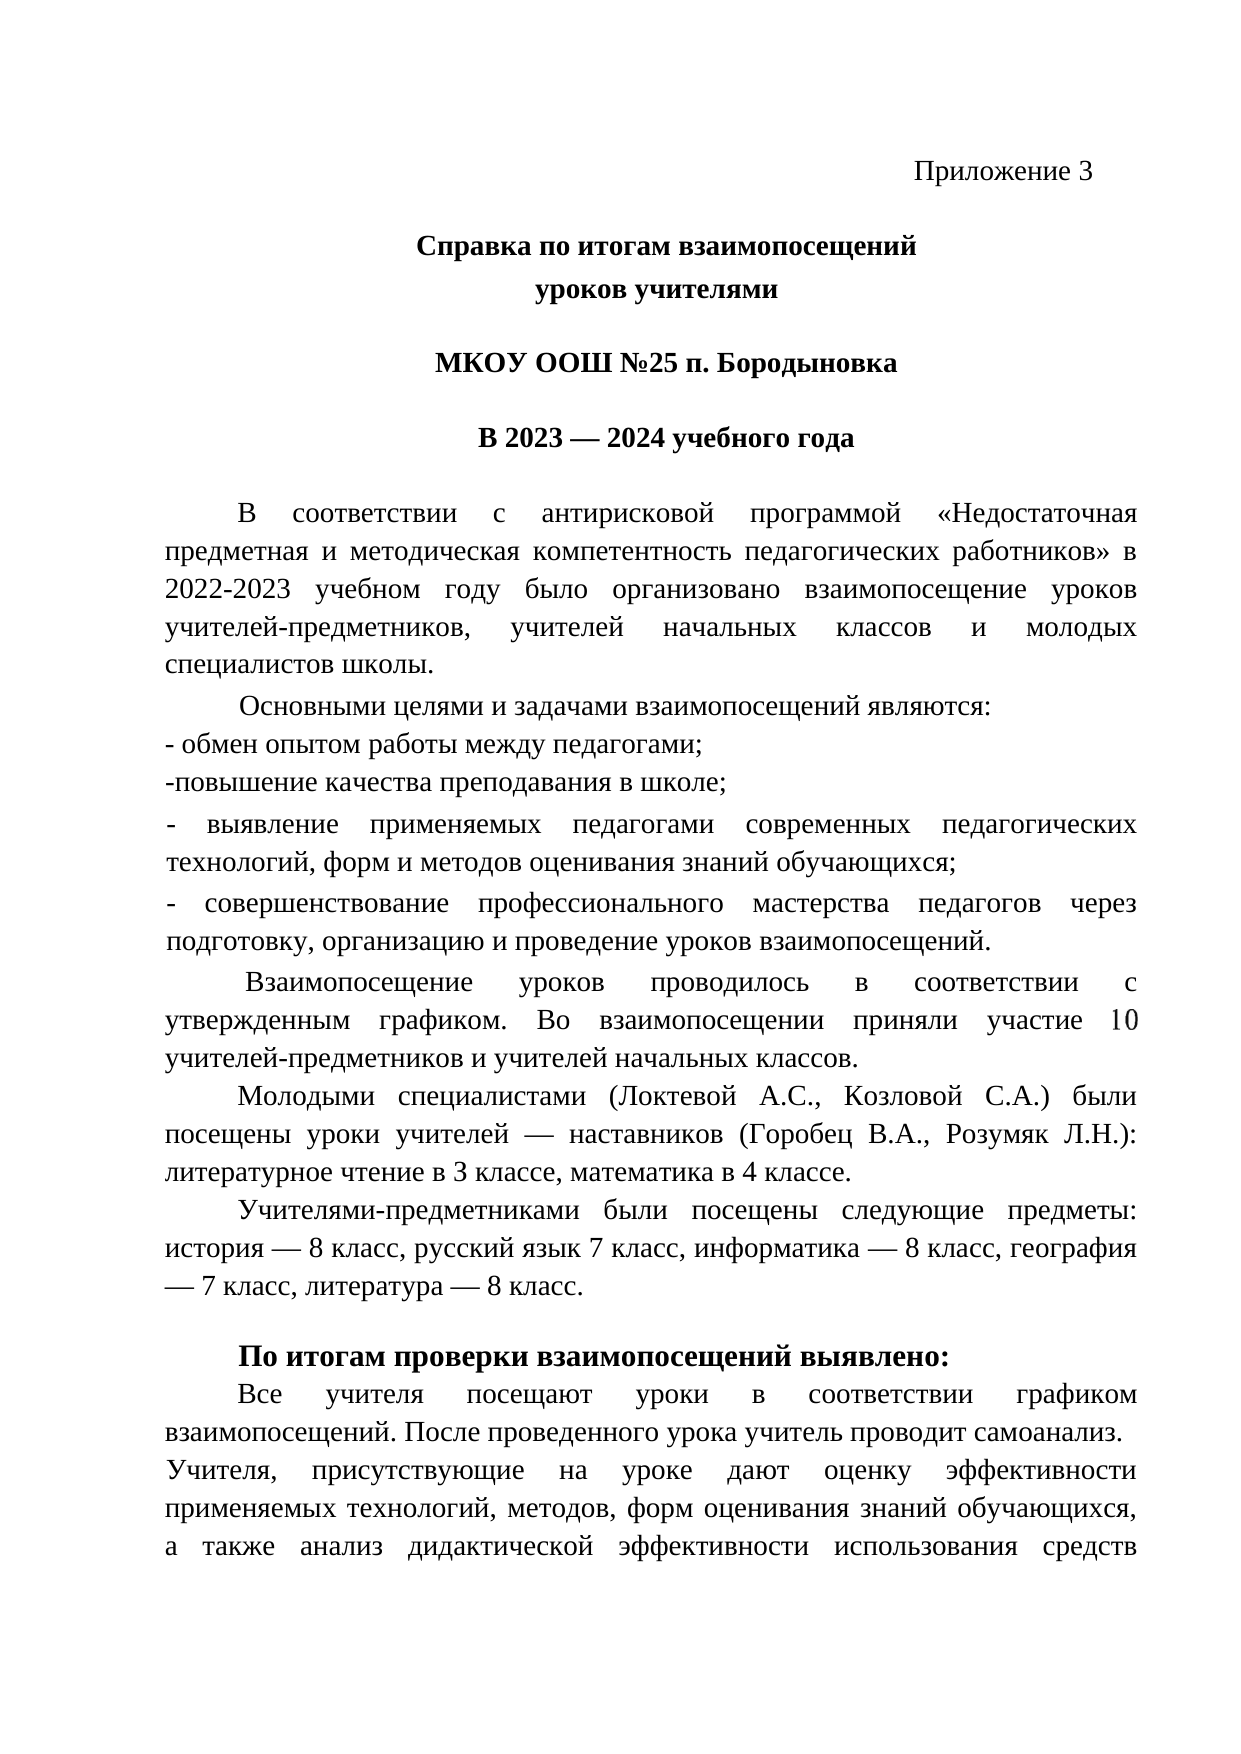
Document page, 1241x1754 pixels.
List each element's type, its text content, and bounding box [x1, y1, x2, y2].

text - совершенствование профессионального мастерства педагогов через подготовку, организацию и проведение уроков взаимопосещений. [166, 885, 1138, 956]
text В 2023 — 2024 учебного года [362, 420, 951, 454]
text Взаимопосещение уроков проводилось в соответствии с утвержденным графиком. Во взаимопосещении приняли участие учителей-предметников и учителей начальных классов. [164, 964, 1138, 1073]
text - обмен опытом работы между педагогами; [164, 726, 1138, 760]
text - выявление применяемых педагогами современных педагогических технологий, форм и методов оценивания знаний обучающихся; [166, 806, 1138, 877]
text По итогам проверки взаимопосещений выявлено: [238, 1337, 1140, 1373]
text Основными целями и задачами взаимопосещений являются: [239, 688, 1138, 721]
text Молодыми специалистами (Локтевой А.С., Козловой С.А.) были посещены уроки учителей — наставников (Горобец В.А., Розумяк Л.Н.): литературное чтение в З классе, математика в 4 классе. [164, 1078, 1138, 1187]
picture [1112, 1009, 1138, 1030]
text В соответствии с антирисковой программой «Недостаточная предметная и методическая компетентность педагогических работников» в 2022-2023 учебном году было организовано взаимопосещение уроков учителей-предметников, учителей начальных классов и молодых специалистов школы. [164, 495, 1138, 680]
text Все учителя посещают уроки в соответствии графиком взаимопосещений. После проведенного урока учитель проводит самоанализ. [164, 1376, 1138, 1448]
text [164, 1452, 1138, 1562]
text МКОУ ООШ №25 п. Бородыновка [362, 346, 951, 379]
text Приложение 3 [362, 153, 1093, 187]
text Учителями-предметниками были посещены следующие предметы: история — 8 класс, русский язык 7 класс, информатика — 8 класс, география — 7 класс, литература — 8 класс. [164, 1192, 1138, 1301]
text Справка по итогам взаимопосещений уроков учителями [362, 228, 951, 304]
text -повышение качества преподавания в школе; [164, 764, 1138, 798]
